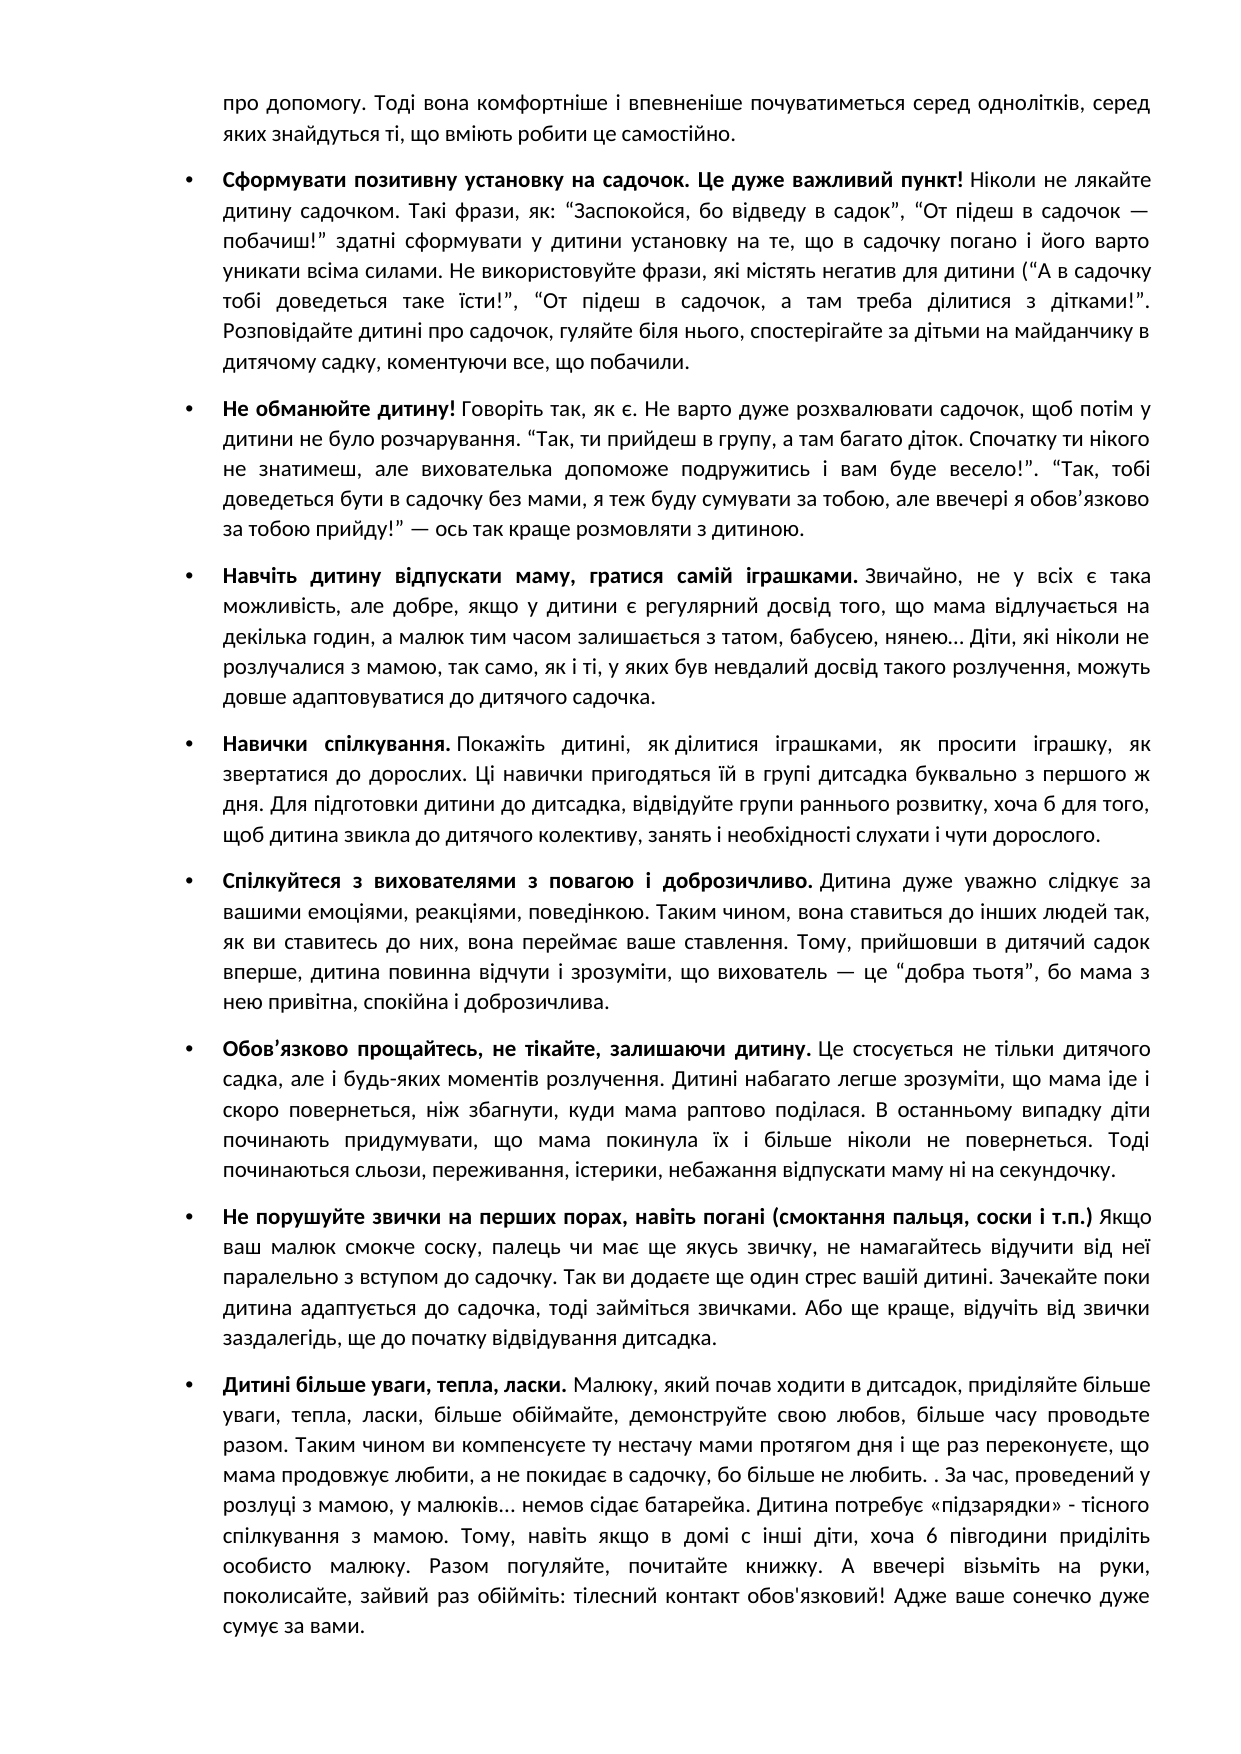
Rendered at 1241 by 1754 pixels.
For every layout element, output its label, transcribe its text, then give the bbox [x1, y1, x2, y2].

list Спілкуйтеся з вихователями з повагою і доброзичливо. Дитина дуже уважно слідкує за вашими емоціями, реакціями, поведінкою. Таким чином, вона ставиться до інших людей так, як ви ставитесь до них, вона переймає ваше ставлення. Тому, прийшовши в дитячий садок вперше, дитина повинна відчути і зрозуміти, що вихователь — це “добра тьотя”, бо мама з нею привітна, спокійна і доброзичлива. [185, 867, 1152, 1016]
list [185, 88, 1152, 147]
list Сформувати позитивну установку на садочок. Це дуже важливий пункт! Ніколи не лякайте дитину садочком. Такі фрази, як: “Заспокойся, бо відведу в садок”, “От підеш в садочок — побачиш!” здатні сформувати у дитини установку на те, що в садочку погано і його варто уникати всіма силами. Не використовуйте фрази, які містять негатив для дитини (“А в садочку тобі доведеться таке їсти!”, “От підеш в садочок, а там треба ділитися з дітками!”. Розповідайте дитині про садочок, гуляйте біля нього, спостерігайте за дітьми на майданчику в дитячому садку, коментуючи все, що побачили. [185, 166, 1152, 375]
list Навички спілкування. Покажіть дитині, як ділитися іграшками, як просити іграшку, як звертатися до дорослих. Ці навички пригодяться їй в групі дитсадка буквально з першого ж дня. Для підготовки дитини до дитсадка, відвідуйте групи раннього розвитку, хоча б для того, щоб дитина звикла до дитячого колективу, занять і необхідності слухати і чути дорослого. [185, 729, 1152, 848]
list Дитині більше уваги, тепла, ласки. Малюку, який почав ходити в дитсадок, приділяйте більше уваги, тепла, ласки, більше обіймайте, демонструйте свою любов, більше часу проводьте разом. Таким чином ви компенсуєте ту нестачу мами протягом дня і ще раз переконуєте, що мама продовжує любити, а не покидає в садочку, бо більше не любить. . За час, проведений у розлуці з мамою, у малюків... немов сідає батарейка. Дитина потребує «підзарядки» - тісного спілкування з мамою. Тому, навіть якщо в домі с інші діти, хоча 6 півгодини приділіть особисто малюку. Разом погуляйте, почитайте книжку. А ввечері візьміть на руки, поколисайте, зайвий раз обійміть: тілесний контакт обов'язковий! Адже ваше сонечко дуже сумує за вами. [185, 1370, 1152, 1639]
list Навчіть дитину відпускати маму, гратися самій іграшками. Звичайно, не у всіх є така можливість, але добре, якщо у дитини є регулярний досвід того, що мама відлучається на декілька годин, а малюк тим часом залишається з татом, бабусею, нянею… Діти, які ніколи не розлучалися з мамою, так само, як і ті, у яких був невдалий досвід такого розлучення, можуть довше адаптовуватися до дитячого садочка. [185, 561, 1152, 710]
list Не обманюйте дитину! Говоріть так, як є. Не варто дуже розхвалювати садочок, щоб потім у дитини не було розчарування. “Так, ти прийдеш в групу, а там багато діток. Спочатку ти нікого не знатимеш, але вихователька допоможе подружитись і вам буде весело!”. “Так, тобі доведеться бути в садочку без мами, я теж буду сумувати за тобою, але ввечері я обов’язково за тобою прийду!” — ось так краще розмовляти з дитиною. [185, 394, 1152, 543]
list Обов’язково прощайтесь, не тікайте, залишаючи дитину. Це стосується не тільки дитячого садка, але і будь-яких моментів розлучення. Дитині набагато легше зрозуміти, що мама іде і скоро повернеться, ніж збагнути, куди мама раптово поділася. В останньому випадку діти починають придумувати, що мама покинула їх і більше ніколи не повернеться. Тоді починаються сльози, переживання, істерики, небажання відпускати маму ні на секундочку. [185, 1034, 1152, 1183]
list Не порушуйте звички на перших порах, навіть погані (смоктання пальця, соски і т.п.) Якщо ваш малюк смокче соску, палець чи має ще якусь звичку, не намагайтесь відучити від неї паралельно з вступом до садочку. Так ви додаєте ще один стрес вашій дитині. Зачекайте поки дитина адаптується до садочка, тоді займіться звичками. Або ще краще, відучіть від звички заздалегідь, ще до початку відвідування дитсадка. [185, 1202, 1152, 1351]
